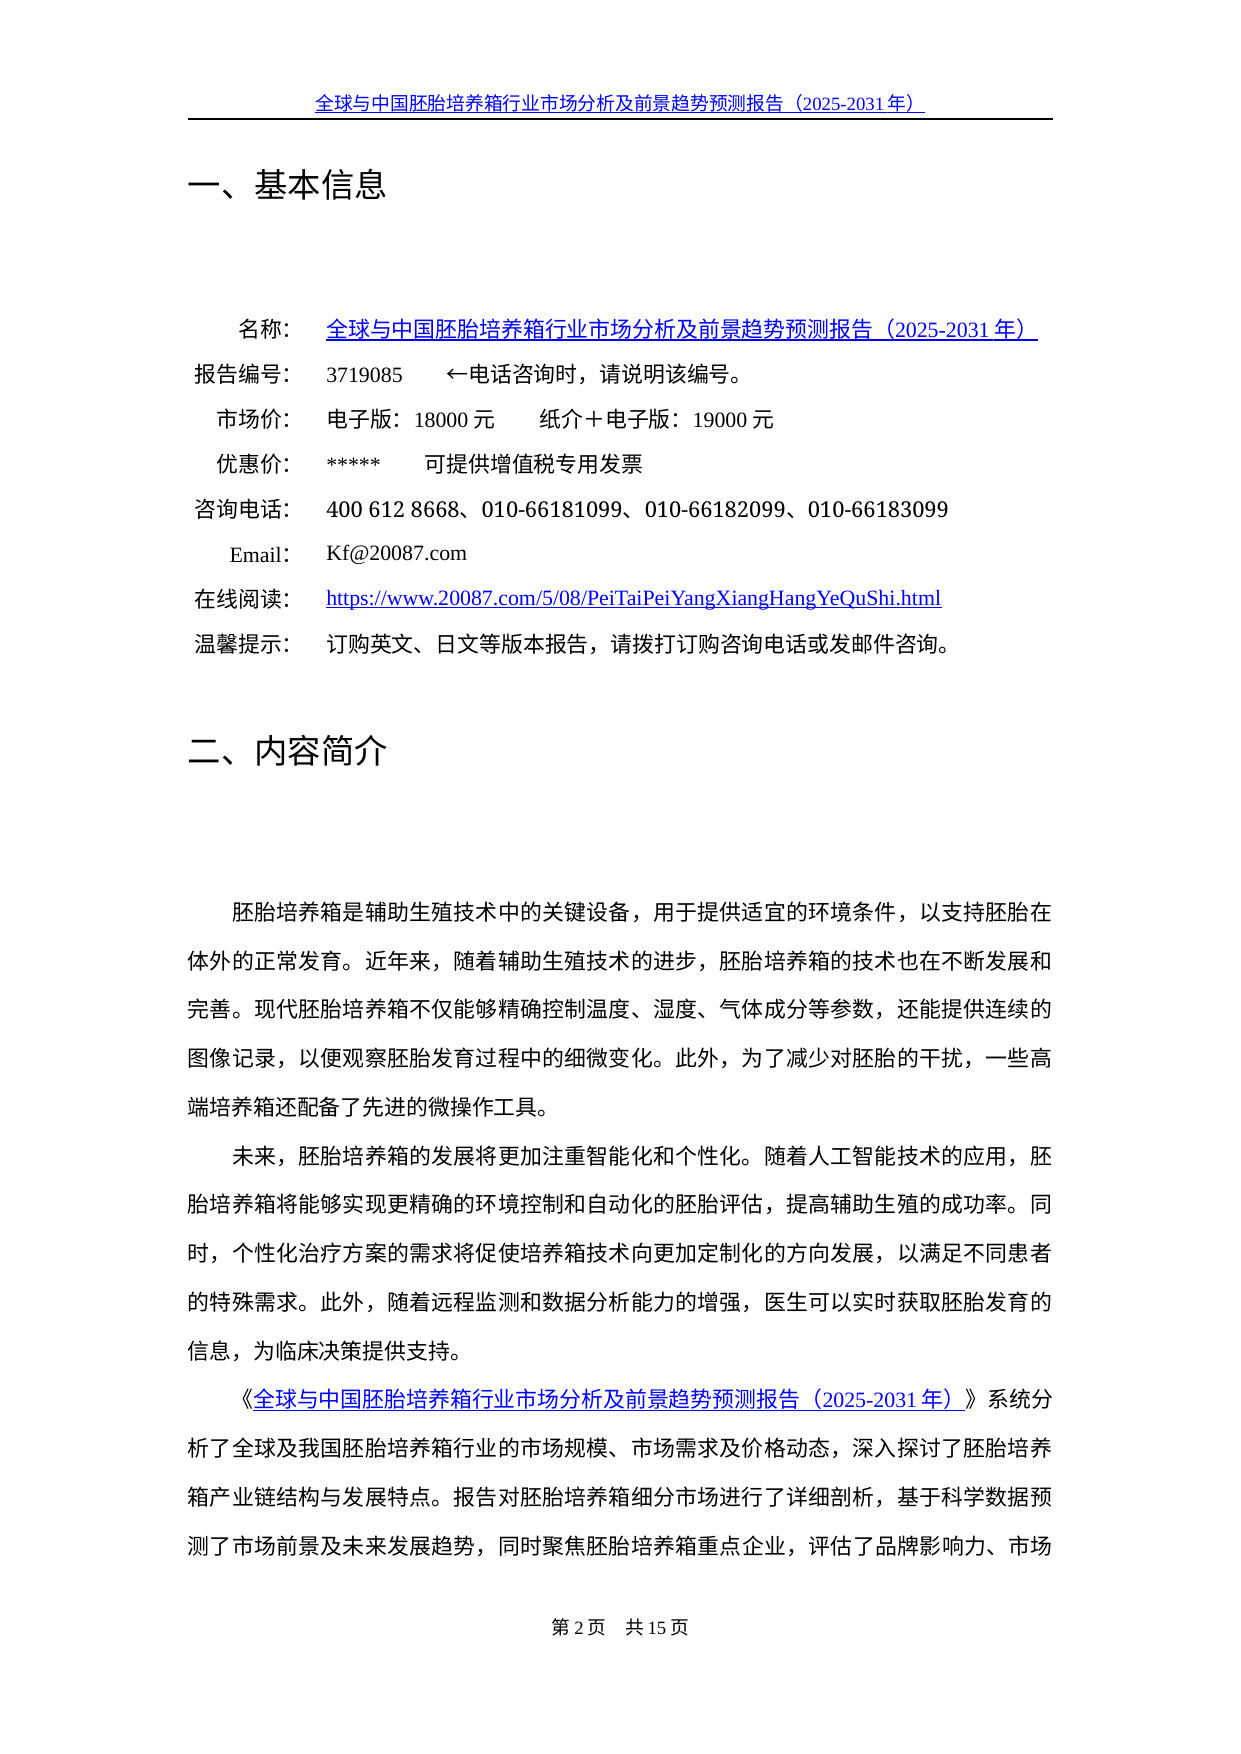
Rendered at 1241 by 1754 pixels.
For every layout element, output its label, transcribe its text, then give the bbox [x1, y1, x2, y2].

table_cell [315, 582, 1073, 627]
table_cell 温馨提示： [167, 627, 315, 672]
title 一、基本信息 [187, 150, 1053, 215]
table_cell 400 612 8668、010-66181099、010-66182099、010-66183099 [315, 492, 1073, 537]
table_cell Kf@20087.com [315, 537, 1073, 582]
table_cell 电子版：18000 元 纸介＋电子版：19000 元 [315, 402, 1073, 447]
table_cell 优惠价： [167, 447, 315, 492]
table_cell 报告编号： [167, 357, 315, 402]
table_header 全球与中国胚胎培养箱行业市场分析及前景趋势预测报告（2025-2031年） [315, 312, 1073, 357]
table_cell 在线阅读： [167, 582, 315, 627]
table_header 名称： [167, 312, 315, 357]
table_cell 咨询电话： [167, 492, 315, 537]
table_cell 订购英文、日文等版本报告，请拨打订购咨询电话或发邮件咨询。 [315, 627, 1073, 672]
table_cell 市场价： [167, 402, 315, 447]
table_cell ***** 可提供增值税专用发票 [315, 447, 1073, 492]
title 二、内容简介 [187, 717, 1053, 782]
table_cell Email： [167, 537, 315, 582]
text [187, 894, 1053, 1561]
table_cell 3719085 ←电话咨询时，请说明该编号。 [315, 357, 1073, 402]
